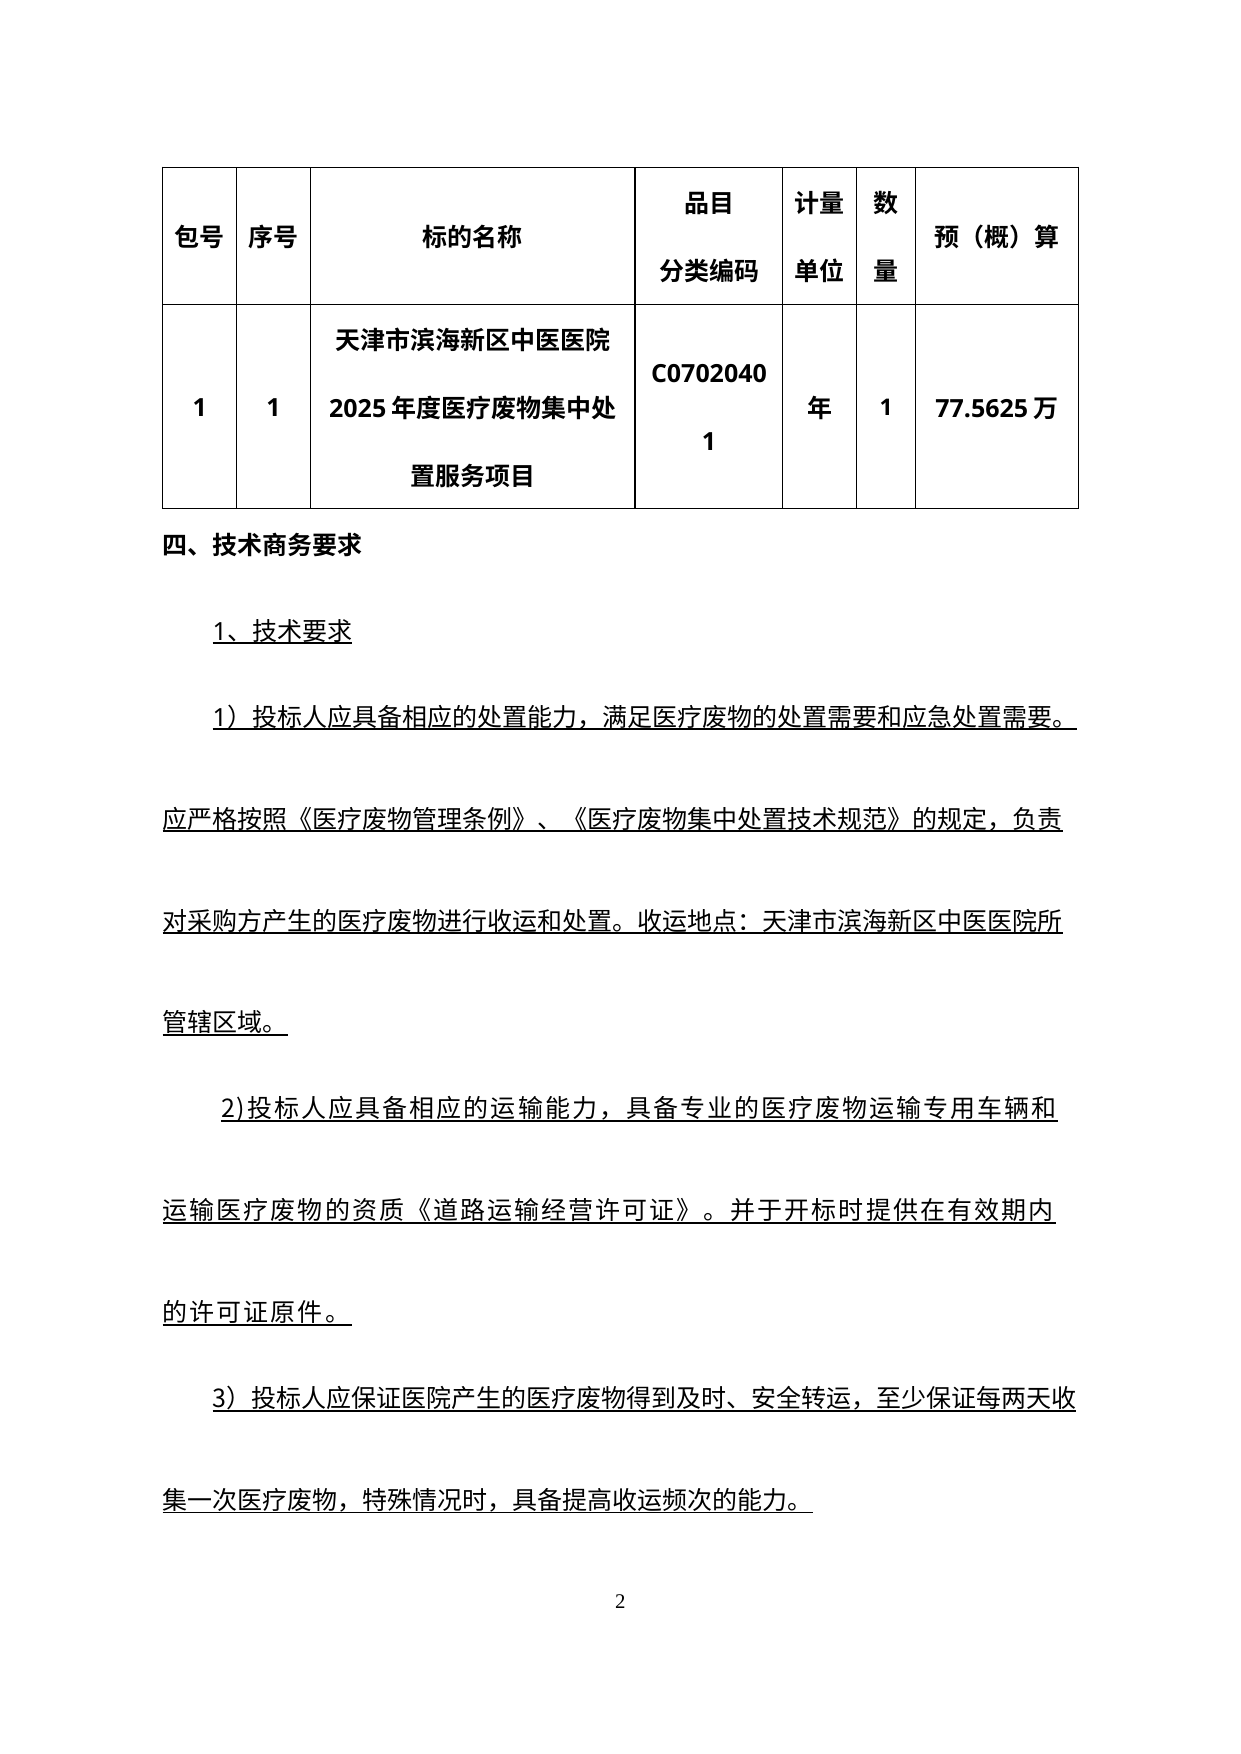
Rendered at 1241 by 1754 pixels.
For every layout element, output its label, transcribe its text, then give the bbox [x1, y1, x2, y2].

table_cell 77.5625万 [916, 305, 1078, 508]
table_header 数量 [857, 168, 915, 303]
table_header 序号 [237, 168, 310, 303]
text 1）投标人应具备相应的处置能力，满足医疗废物的处置需要和应急处置需要。应严格按照《医疗废物管理条例》、《医疗废物集中处置技术规范》的规定，负责对采购方产生的医疗废物进行收运和处置。收运地点：天津市滨海新区中医医院所管辖区域。 [162, 681, 1078, 1055]
table_cell 天津市滨海新区中医医院2025年度医疗废物集中处置服务项目 [311, 305, 634, 508]
table_header 标的名称 [311, 168, 634, 303]
table_header 预（概）算 [916, 168, 1078, 303]
text 3）投标人应保证医院产生的医疗废物得到及时、安全转运，至少保证每两天收集一次医疗废物，特殊情况时，具备提高收运频次的能力。 [162, 1363, 1078, 1533]
table_header 品目 分类编码 [636, 168, 782, 303]
text 1、技术要求 [162, 595, 1078, 663]
table_cell 1 [237, 305, 310, 508]
text 四、技术商务要求 [162, 509, 1078, 577]
text 2)投标人应具备相应的运输能力，具备专业的医疗废物运输专用车辆和运输医疗废物的资质《道路运输经营许可证》。并于开标时提供在有效期内的许可证原件。 [162, 1073, 1078, 1345]
table_header 计量 单位 [783, 168, 856, 303]
table_cell 年 [783, 305, 856, 508]
table_cell 1 [163, 305, 236, 508]
table_header 包号 [163, 168, 236, 303]
table_cell C07020401 [636, 305, 782, 508]
table_cell 1 [857, 305, 915, 508]
